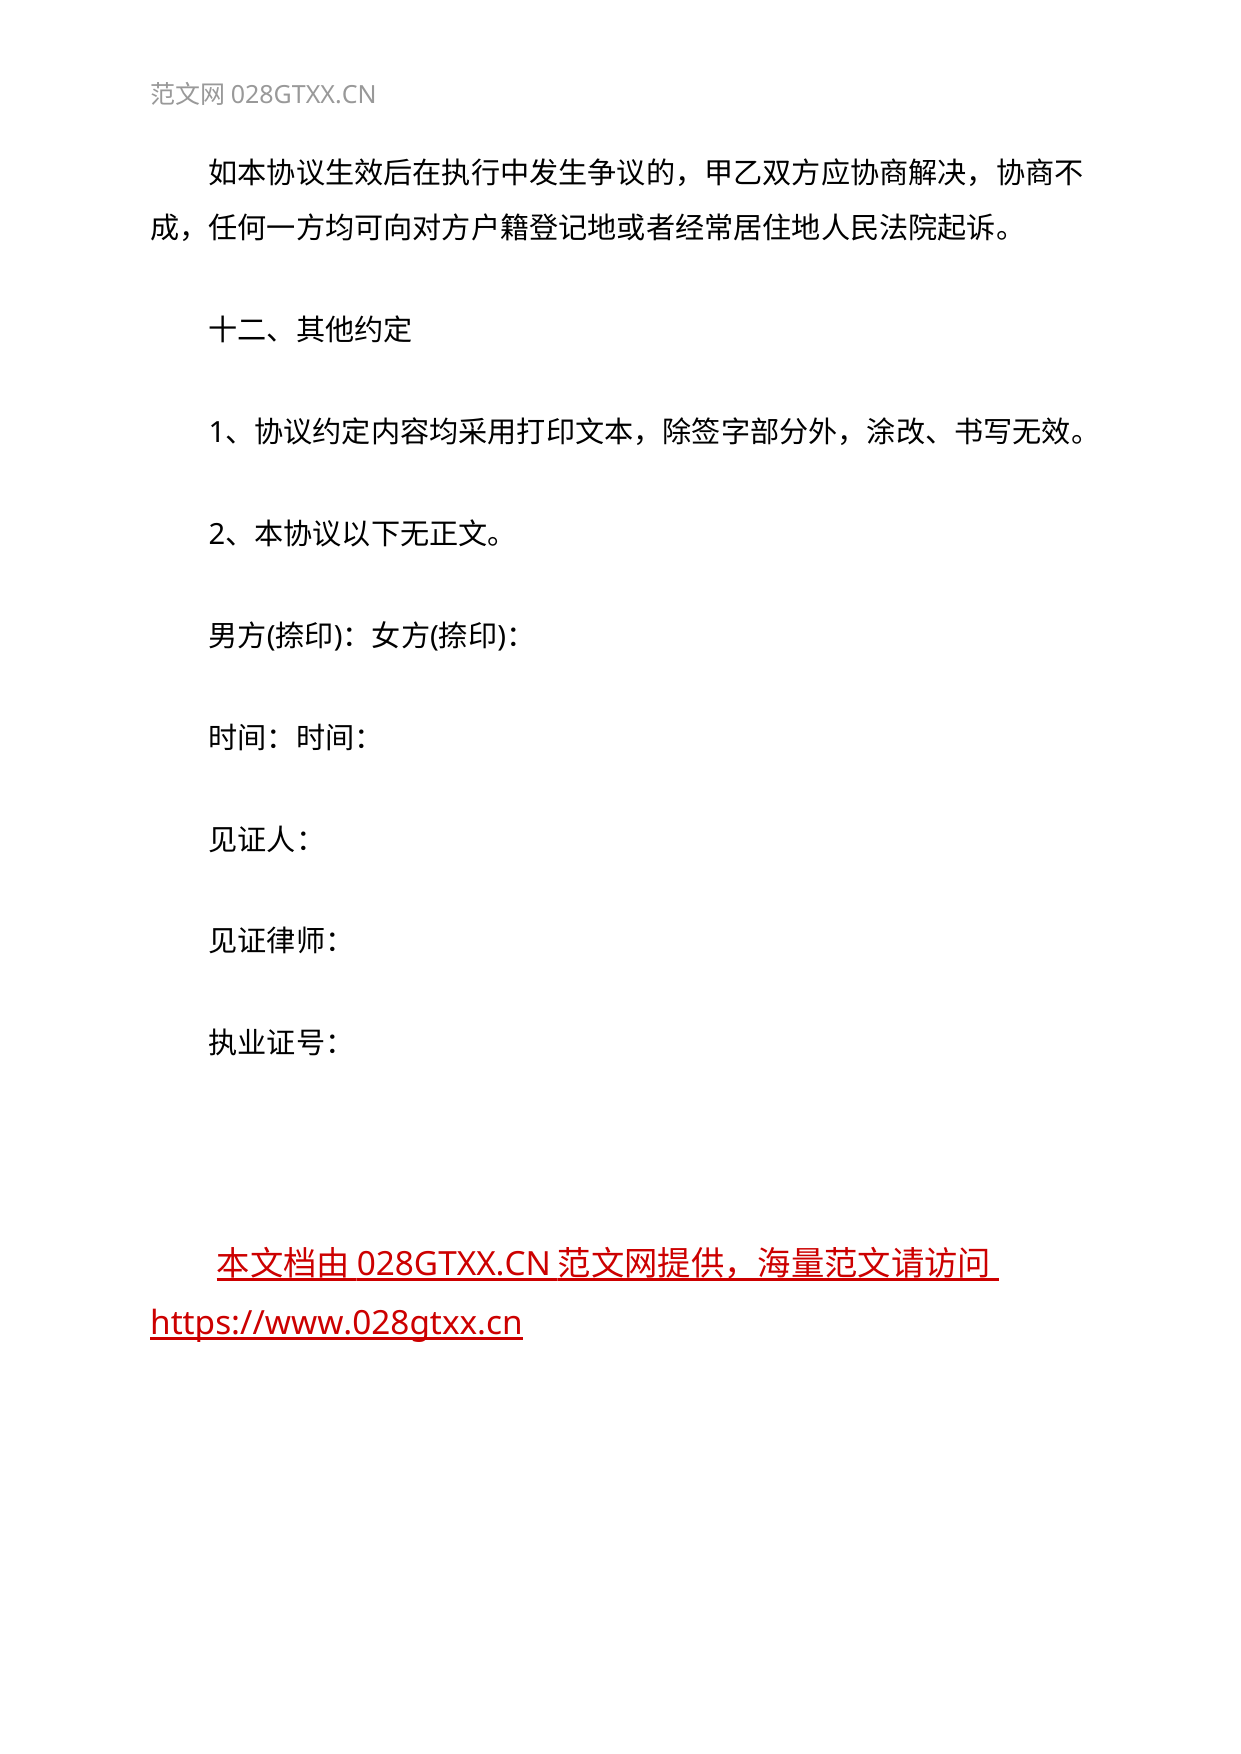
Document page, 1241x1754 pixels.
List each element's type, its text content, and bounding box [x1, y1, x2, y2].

text 如本协议生效后在执行中发生争议的，甲乙双方应协商解决，协商不成，任何一方均可向对方户籍登记地或者经常居住地人民法院起诉。 [150, 150, 1090, 247]
text 男方(捺印)：女方(捺印)： [150, 612, 1090, 655]
text 时间：时间： [150, 714, 1090, 757]
text 2、本协议以下无正文。 [150, 510, 1090, 553]
text 见证律师： [150, 918, 1090, 960]
text 见证人： [150, 816, 1090, 858]
text 本文档由028GTXX.CN范文网提供，海量范文请访问 https://www.028gtxx.cn [150, 1237, 1090, 1344]
text 执业证号： [150, 1020, 1090, 1062]
text 1、协议约定内容均采用打印文本，除签字部分外，涂改、书写无效。 [150, 408, 1090, 451]
text 十二、其他约定 [150, 307, 1090, 349]
